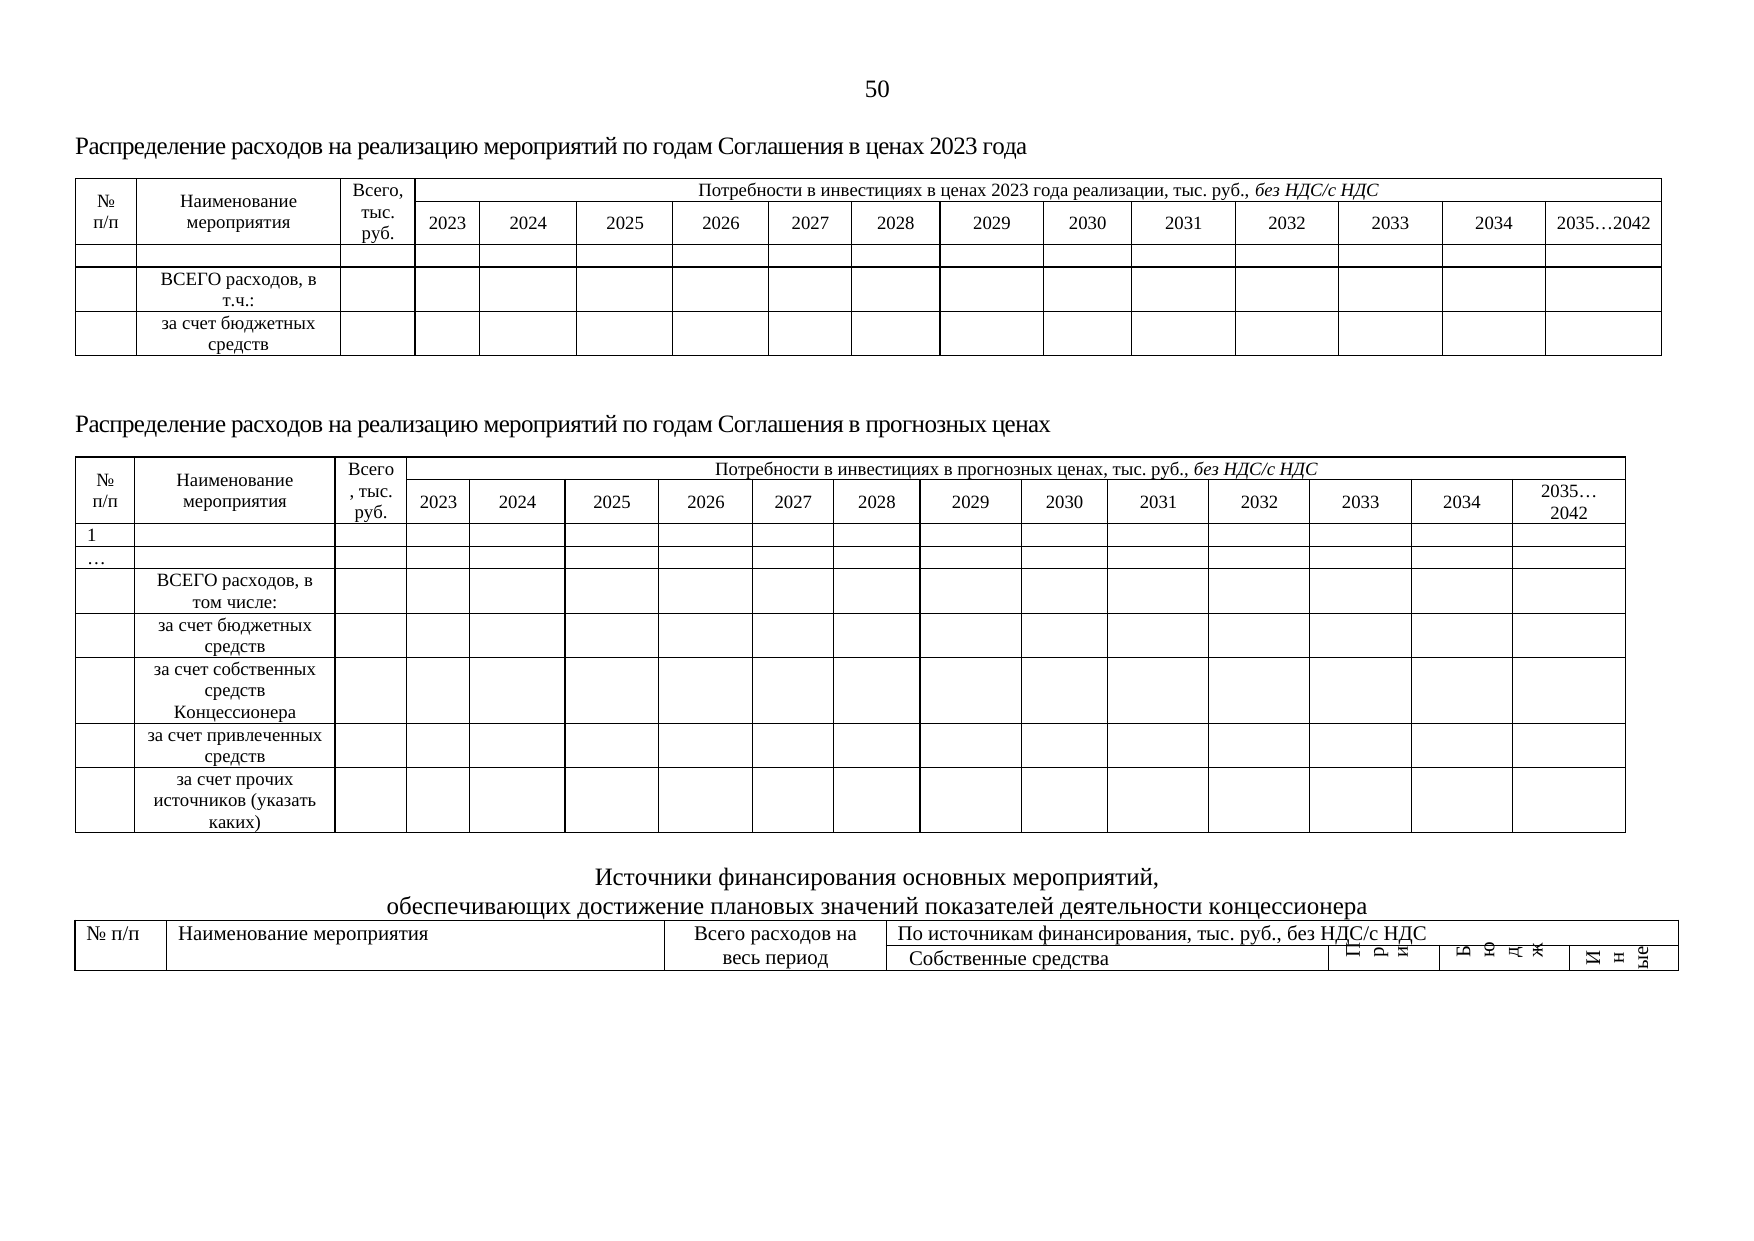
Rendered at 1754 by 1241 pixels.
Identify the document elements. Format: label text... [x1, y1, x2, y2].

table_cell [659, 524, 752, 546]
table_cell [941, 245, 1043, 266]
table_cell 2031 [1132, 202, 1235, 244]
table_cell [941, 312, 1043, 355]
table_cell [921, 614, 1021, 657]
table_cell [1513, 658, 1625, 722]
table_cell 2028 [852, 202, 939, 244]
table_cell 2029 [921, 480, 1021, 523]
table_cell [416, 268, 479, 311]
table_cell [407, 768, 469, 832]
table_cell [921, 524, 1021, 546]
table_cell 2023 [416, 202, 479, 244]
table_cell [480, 245, 576, 266]
table_cell [336, 547, 406, 568]
table_cell [336, 614, 406, 657]
table_cell [834, 569, 919, 612]
table_cell [137, 245, 340, 266]
table_cell [1513, 524, 1625, 546]
table_cell Собственные средства [887, 946, 1328, 970]
table_cell [336, 524, 406, 546]
table_cell [659, 614, 752, 657]
table_cell за счет привлеченных средств [135, 724, 334, 767]
table_cell [834, 724, 919, 767]
table_cell [1546, 245, 1661, 266]
table_cell за счет прочих источников (указать каких) [135, 768, 334, 832]
table_cell [135, 524, 334, 546]
table_cell [416, 245, 479, 266]
table_cell [76, 658, 134, 722]
table_cell [834, 547, 919, 568]
table_cell [566, 658, 658, 722]
table_cell 2032 [1209, 480, 1309, 523]
table_cell за счет бюджетных средств [137, 312, 340, 355]
table_cell 2034 [1443, 202, 1545, 244]
table_cell [921, 658, 1021, 722]
table_cell [1412, 569, 1512, 612]
table_cell [1310, 569, 1411, 612]
table_cell [1236, 268, 1338, 311]
table_cell [76, 768, 134, 832]
text Распределение расходов на реализацию мероприятий по годам Соглашения в прогнозных ценах [75, 409, 1679, 438]
table_cell 2032 [1236, 202, 1338, 244]
table_header Наименование мероприятия [167, 921, 664, 970]
table_cell [336, 569, 406, 612]
table_cell [753, 569, 833, 612]
table_cell за счет бюджетных средств [135, 614, 334, 657]
table_cell [341, 312, 414, 355]
table_cell [336, 768, 406, 832]
table_cell 2029 [941, 202, 1043, 244]
table_cell [1044, 268, 1131, 311]
table_cell [1310, 547, 1411, 568]
table_cell [1513, 614, 1625, 657]
table_cell [1132, 245, 1235, 266]
table_cell [1339, 268, 1442, 311]
table_cell [1044, 245, 1131, 266]
table_cell [566, 768, 658, 832]
table_cell [470, 614, 564, 657]
table_cell [1412, 524, 1512, 546]
table_cell [1546, 312, 1661, 355]
table_cell [76, 245, 136, 266]
table_cell [753, 524, 833, 546]
table_cell [76, 614, 134, 657]
table_cell [1513, 569, 1625, 612]
table_cell [1044, 312, 1131, 355]
table_cell [1443, 245, 1545, 266]
table_cell 2024 [480, 202, 576, 244]
table_cell [407, 724, 469, 767]
table_cell [336, 724, 406, 767]
table_cell [659, 569, 752, 612]
table_cell [577, 312, 672, 355]
table_cell [480, 268, 576, 311]
table_cell [834, 614, 919, 657]
table_cell 2033 [1310, 480, 1411, 523]
table_cell [341, 245, 414, 266]
table_cell [1546, 268, 1661, 311]
table_cell [921, 724, 1021, 767]
table_cell [1339, 245, 1442, 266]
table_cell ВСЕГО расходов, в том числе: [135, 569, 334, 612]
table_cell [921, 768, 1021, 832]
table_cell [1209, 768, 1309, 832]
table_cell [1022, 724, 1107, 767]
table_cell [1022, 547, 1107, 568]
table_cell [1108, 547, 1208, 568]
table_header Наименование мероприятия [135, 458, 334, 523]
table_header Всего расходов на весь период реализации концессионного соглашения в прогнозных ценах, тыс. руб., без НДС/с НДС [665, 921, 886, 970]
table_cell 2034 [1412, 480, 1512, 523]
table_cell [659, 547, 752, 568]
table_cell [1209, 524, 1309, 546]
table_cell [577, 268, 672, 311]
table_cell [659, 768, 752, 832]
table_cell [566, 524, 658, 546]
table_cell [76, 312, 136, 355]
table_cell [1513, 724, 1625, 767]
table_cell [407, 524, 469, 546]
table_cell [480, 312, 576, 355]
table_cell [769, 268, 851, 311]
table_cell [1310, 724, 1411, 767]
table_cell [1022, 614, 1107, 657]
table_cell [407, 569, 469, 612]
table_header Всего, тыс. руб. [336, 458, 406, 523]
table_cell [566, 569, 658, 612]
table_cell … [76, 547, 134, 568]
table_cell 2023 [407, 480, 469, 523]
table_cell [659, 724, 752, 767]
table_cell [470, 524, 564, 546]
table_cell [1310, 768, 1411, 832]
table_cell [1412, 658, 1512, 722]
table_cell [1022, 768, 1107, 832]
table_cell [1412, 614, 1512, 657]
table_header № п/п [76, 179, 136, 244]
table_cell [921, 547, 1021, 568]
table_cell [1108, 569, 1208, 612]
table_cell [1022, 569, 1107, 612]
table_header Потребности в инвестициях в прогнозных ценах, тыс. руб., без НДС/с НДС [407, 458, 1625, 479]
table_cell [470, 547, 564, 568]
table_cell 2035…2042 [1546, 202, 1661, 244]
table_cell [1310, 658, 1411, 722]
table_cell 2033 [1339, 202, 1442, 244]
table_cell [1209, 724, 1309, 767]
table_cell 2027 [769, 202, 851, 244]
table_cell [1209, 614, 1309, 657]
table_cell [566, 614, 658, 657]
table_header № п/п [76, 458, 134, 523]
table_cell [1209, 658, 1309, 722]
table_cell 2026 [659, 480, 752, 523]
table_cell [76, 724, 134, 767]
table_cell 1 [76, 524, 134, 546]
table_header № п/п [76, 921, 166, 970]
table_cell 2030 [1022, 480, 1107, 523]
table_cell [753, 547, 833, 568]
table_cell 2025 [577, 202, 672, 244]
table_cell [1108, 614, 1208, 657]
table_cell ВСЕГО расходов, в т.ч.: [137, 268, 340, 311]
table_cell [1339, 312, 1442, 355]
table_cell [1209, 547, 1309, 568]
text Распределение расходов на реализацию мероприятий по годам Соглашения в ценах 2023 года [75, 131, 1679, 160]
text обеспечивающих достижение плановых значений показателей деятельности концессионера [75, 891, 1679, 919]
table_cell [470, 724, 564, 767]
table_cell [834, 768, 919, 832]
table_cell [416, 312, 479, 355]
table_cell [470, 658, 564, 722]
table_cell 2031 [1108, 480, 1208, 523]
table_cell 2024 [470, 480, 564, 523]
table_cell [673, 245, 768, 266]
table_header Потребности в инвестициях в ценах 2023 года реализации, тыс. руб., без НДС/с НДС [416, 179, 1661, 201]
table_cell [341, 268, 414, 311]
table_cell [753, 658, 833, 722]
table_cell [852, 312, 939, 355]
table_cell [407, 658, 469, 722]
table_cell [1412, 547, 1512, 568]
table_cell [834, 658, 919, 722]
text Источники финансирования основных мероприятий, [75, 862, 1679, 891]
table_cell Бюджетные средства [1440, 946, 1569, 970]
table_cell [336, 658, 406, 722]
table_cell [1412, 724, 1512, 767]
table_cell [566, 724, 658, 767]
table_cell 2035…2042 [1513, 480, 1625, 523]
table_cell [1108, 724, 1208, 767]
table_cell [673, 312, 768, 355]
table_cell [1443, 268, 1545, 311]
table_cell [673, 268, 768, 311]
table_cell [1108, 768, 1208, 832]
table_cell [1310, 614, 1411, 657]
table_cell [566, 547, 658, 568]
table_cell [834, 524, 919, 546]
table_cell [753, 768, 833, 832]
table_cell [76, 569, 134, 612]
table_cell [1132, 268, 1235, 311]
table_cell 2026 [673, 202, 768, 244]
table_cell [1022, 524, 1107, 546]
table_cell [135, 547, 334, 568]
table_cell [941, 268, 1043, 311]
table_cell [852, 268, 939, 311]
table_cell [659, 658, 752, 722]
table_cell 2028 [834, 480, 919, 523]
table_cell [1108, 658, 1208, 722]
table_cell [1236, 312, 1338, 355]
table_cell [1209, 569, 1309, 612]
table_cell 2027 [753, 480, 833, 523]
table_cell [470, 569, 564, 612]
table_cell [1513, 547, 1625, 568]
table_header Наименование мероприятия [137, 179, 340, 244]
table_cell [1132, 312, 1235, 355]
table_cell [76, 268, 136, 311]
table_cell Иные источники [1570, 946, 1678, 970]
table_header Всего, тыс. руб. [341, 179, 414, 244]
table_cell [1310, 524, 1411, 546]
table_cell [753, 724, 833, 767]
table_cell [1513, 768, 1625, 832]
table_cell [1329, 946, 1439, 970]
table_cell [769, 245, 851, 266]
table_cell за счет собственных средств Концессионера [135, 658, 334, 722]
table_cell [921, 569, 1021, 612]
table_cell 2025 [566, 480, 658, 523]
table_header По источникам финансирования, тыс. руб., без НДС/с НДС [887, 921, 1678, 945]
table_cell [1236, 245, 1338, 266]
table_cell [1108, 524, 1208, 546]
table_cell [769, 312, 851, 355]
table_cell 2030 [1044, 202, 1131, 244]
table_cell [852, 245, 939, 266]
table_cell [407, 614, 469, 657]
table_cell [1022, 658, 1107, 722]
table_cell [407, 547, 469, 568]
table_cell [753, 614, 833, 657]
table_cell [1443, 312, 1545, 355]
table_cell [577, 245, 672, 266]
table_cell [1412, 768, 1512, 832]
table_cell [470, 768, 564, 832]
